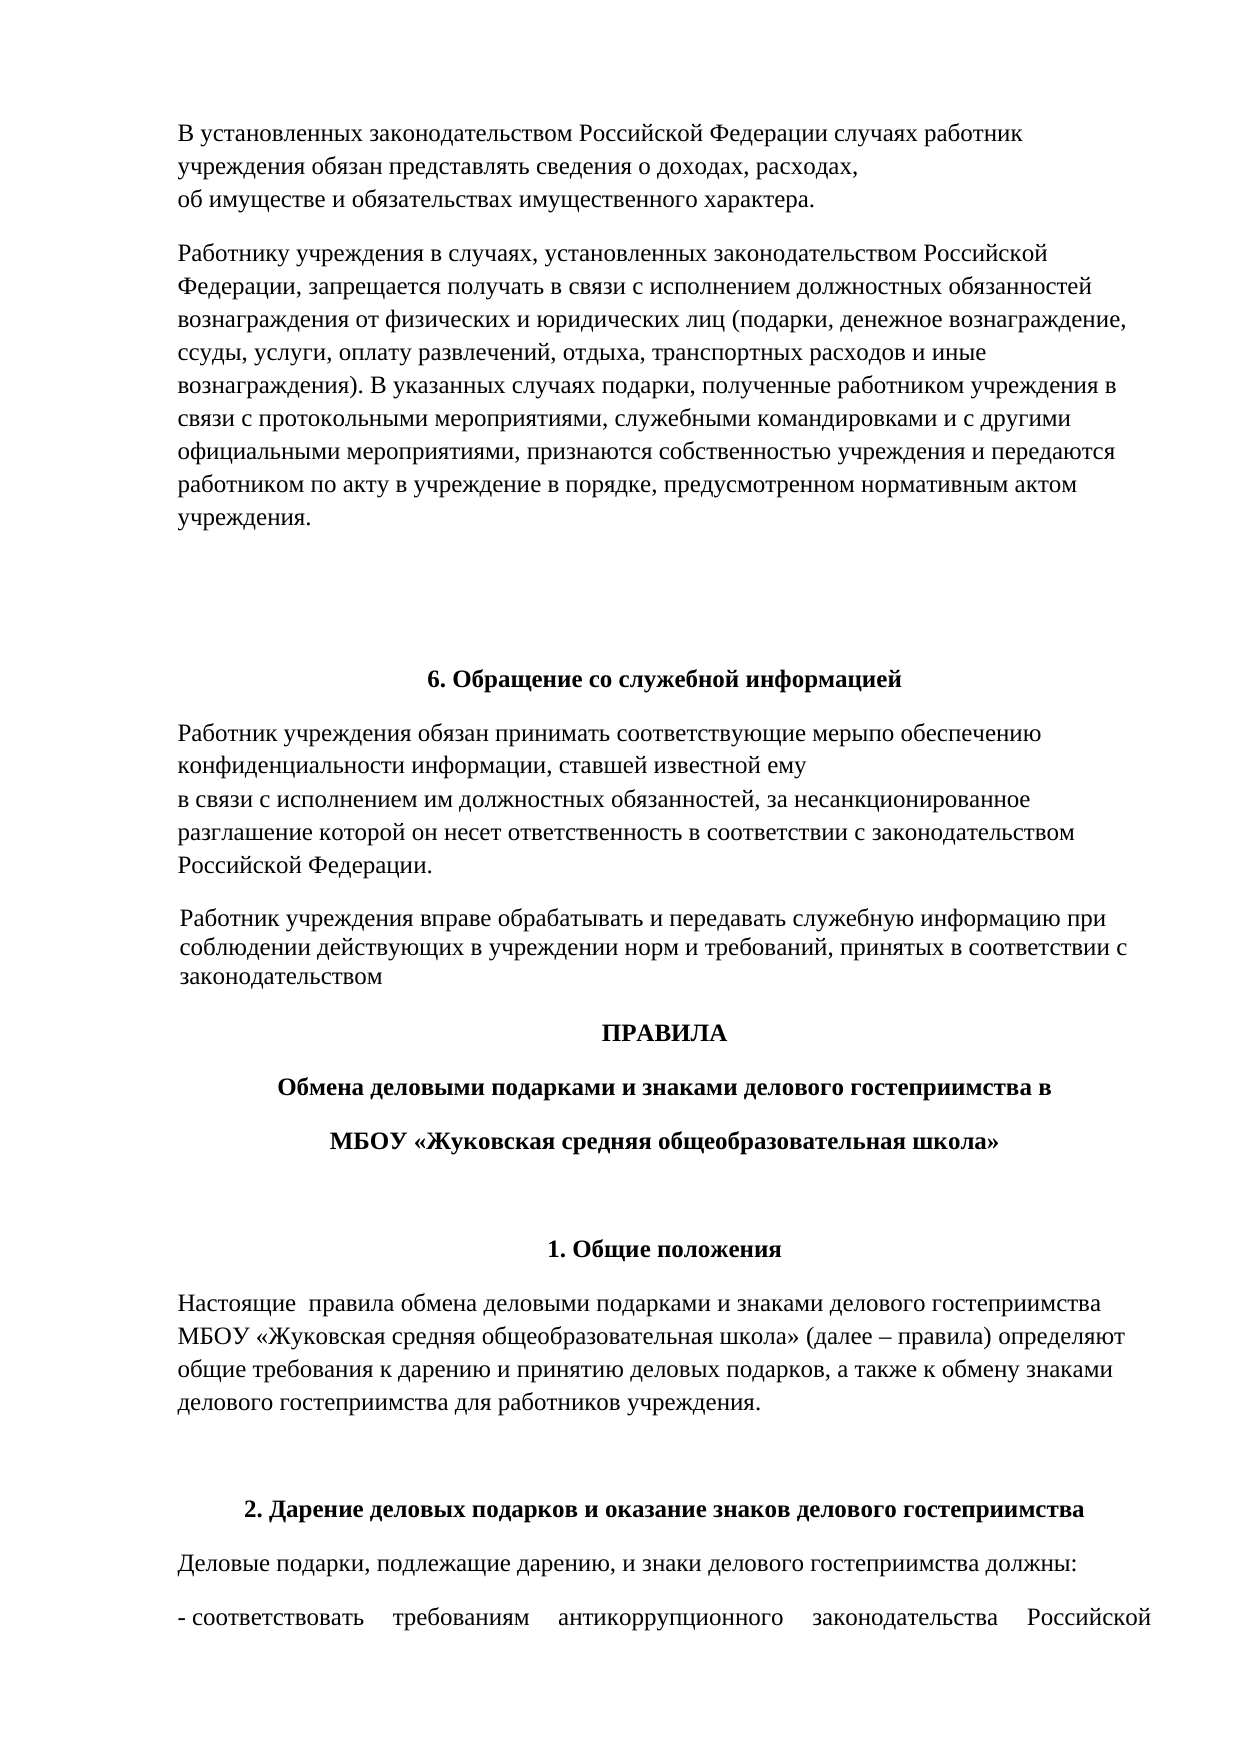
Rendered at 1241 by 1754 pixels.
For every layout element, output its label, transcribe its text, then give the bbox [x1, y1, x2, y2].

text Обмена деловыми подарками и знаками делового гостеприимства в [177, 1072, 1152, 1101]
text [177, 1602, 1152, 1631]
text Деловые подарки, подлежащие дарению, и знаки делового гостеприимства должны: [177, 1548, 1152, 1577]
text МБОУ «Жуковская средняя общеобразовательная школа» [177, 1126, 1152, 1155]
text Работник учреждения обязан принимать соответствующие мерыпо обеспечению конфиденциальности информации, ставшей известной ему в связи с исполнением им должностных обязанностей, за несанкционированное разглашение которой он несет ответственность в соответствии с законодательством Российской Федерации. [177, 718, 1152, 878]
text В установленных законодательством Российской Федерации случаях работник учреждения обязан представлять сведения о доходах, расходах, об имуществе и обязательствах имущественного характера. [177, 118, 1152, 213]
text 1. Общие положения [177, 1234, 1152, 1263]
text Работник учреждения вправе обрабатывать и передавать служебную информацию при соблюдении действующих в учреждении норм и требований, принятых в соответствии с законодательством [179, 903, 1149, 990]
text ПРАВИЛА [177, 1018, 1152, 1047]
text Работнику учреждения в случаях, установленных законодательством Российской Федерации, запрещается получать в связи с исполнением должностных обязанностей вознаграждения от физических и юридических лиц (подарки, денежное вознаграждение, ссуды, услуги, оплату развлечений, отдыха, транспортных расходов и иные вознаграждения). В указанных случаях подарки, полученные работником учреждения в связи с протокольными мероприятиями, служебными командировками и с другими официальными мероприятиями, признаются собственностью учреждения и передаются работником по акту в учреждение в порядке, предусмотренном нормативным актом учреждения. [177, 238, 1152, 531]
text Настоящие правила обмена деловыми подарками и знаками делового гостеприимства МБОУ «Жуковская средняя общеобразовательная школа» (далее – правила) определяют общие требования к дарению и принятию деловых подарков, а также к обмену знаками делового гостеприимства для работников учреждения. [177, 1288, 1152, 1416]
text 6. Обращение со служебной информацией [177, 664, 1152, 692]
text 2. Дарение деловых подарков и оказание знаков делового гостеприимства [177, 1494, 1152, 1523]
